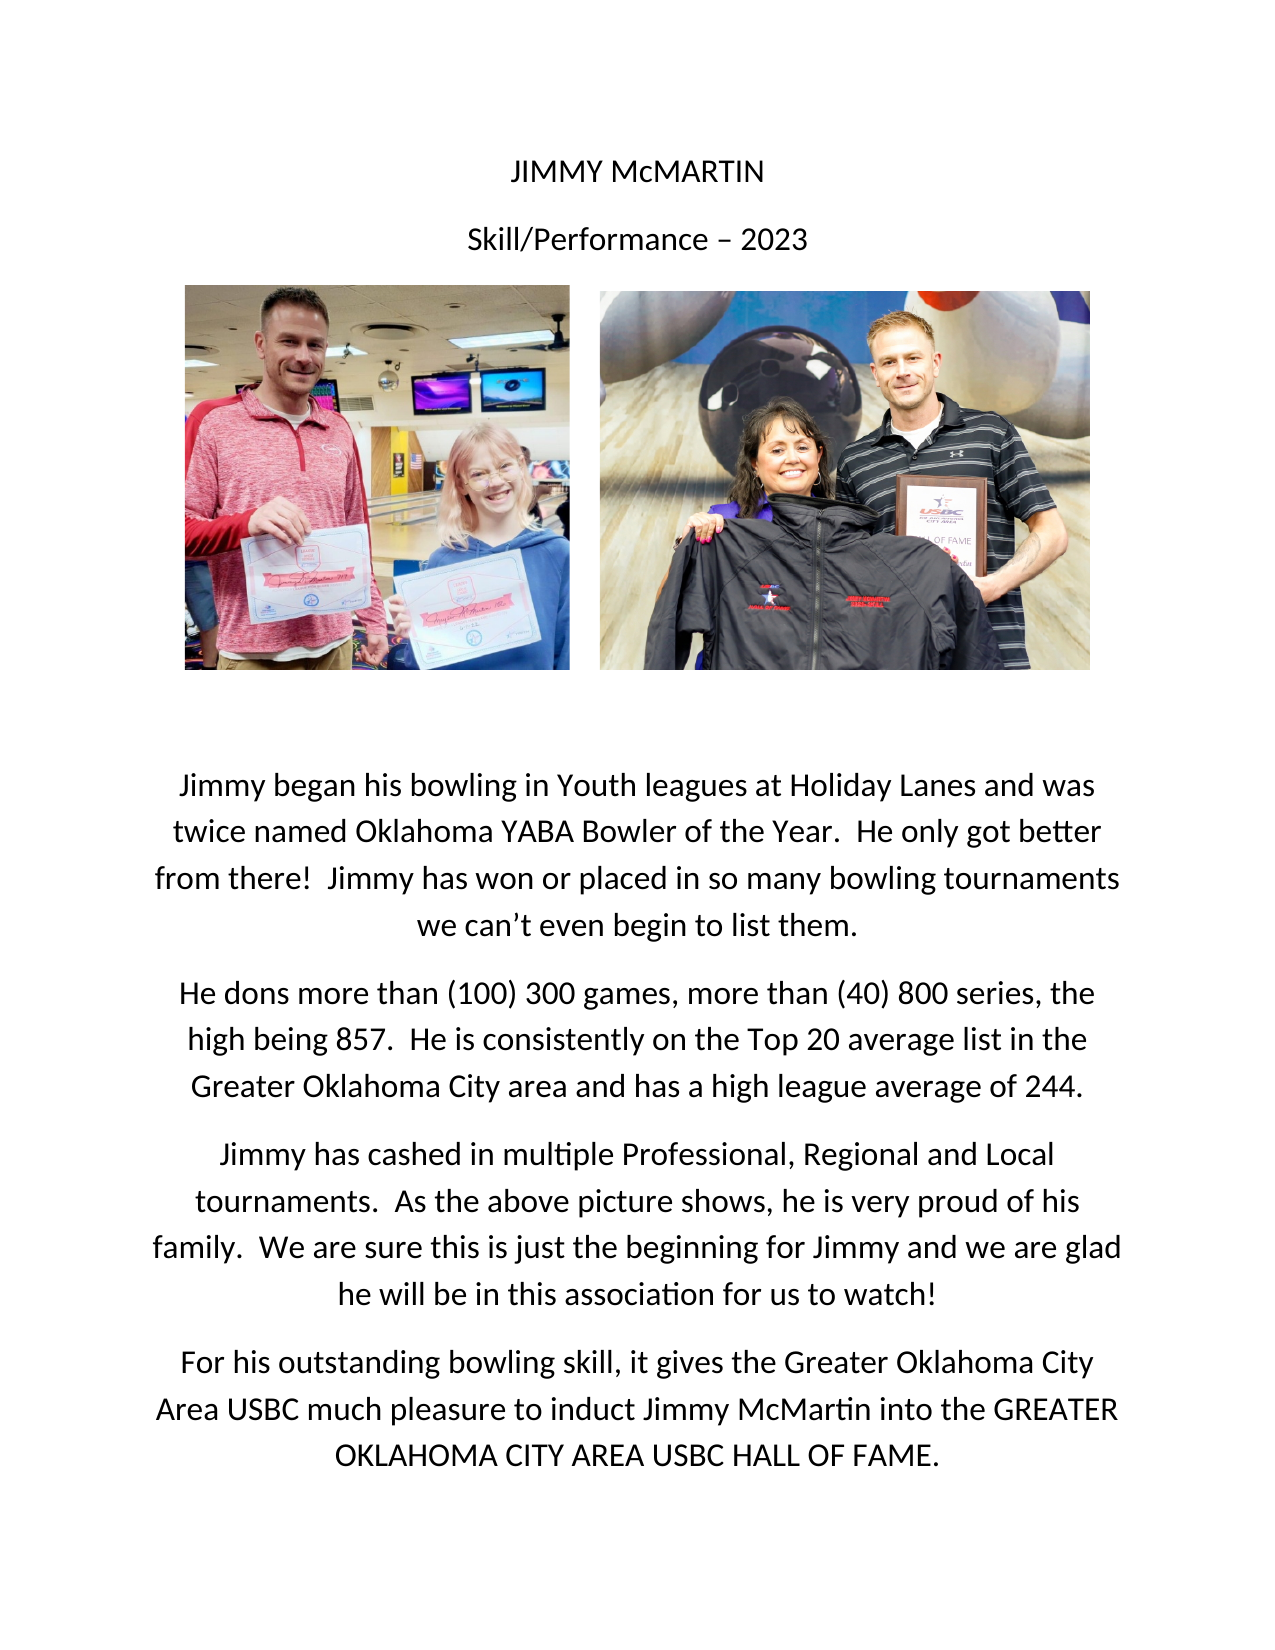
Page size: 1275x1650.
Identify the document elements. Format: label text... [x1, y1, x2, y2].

picture [599, 291, 1090, 670]
picture [184, 285, 570, 670]
text He dons more than (100) 300 games, more than (40) 800 series, the high being 857. He is consistently on the Top 20 average list in the Greater Oklahoma City area and has a high league average of 244. [150, 972, 1125, 1106]
text JIMMY McMARTIN [150, 150, 1125, 191]
text Jimmy has cashed in multiple Professional, Regional and Local tournaments. As the above picture shows, he is very proud of his family. We are sure this is just the beginning for Jimmy and we are glad he will be in this association for us to watch! [150, 1133, 1125, 1314]
text Skill/Performance – 2023 [150, 218, 1125, 258]
text Jimmy began his bowling in Youth leagues at Holiday Lanes and was twice named Oklahoma YABA Bowler of the Year. He only got better from there! Jimmy has won or placed in so many bowling tournaments we can’t even begin to list them. [150, 764, 1125, 945]
text For his outstanding bowling skill, it gives the Greater Oklahoma City Area USBC much pleasure to induct Jimmy McMartin into the GREATER OKLAHOMA CITY AREA USBC HALL OF FAME. [150, 1341, 1125, 1475]
